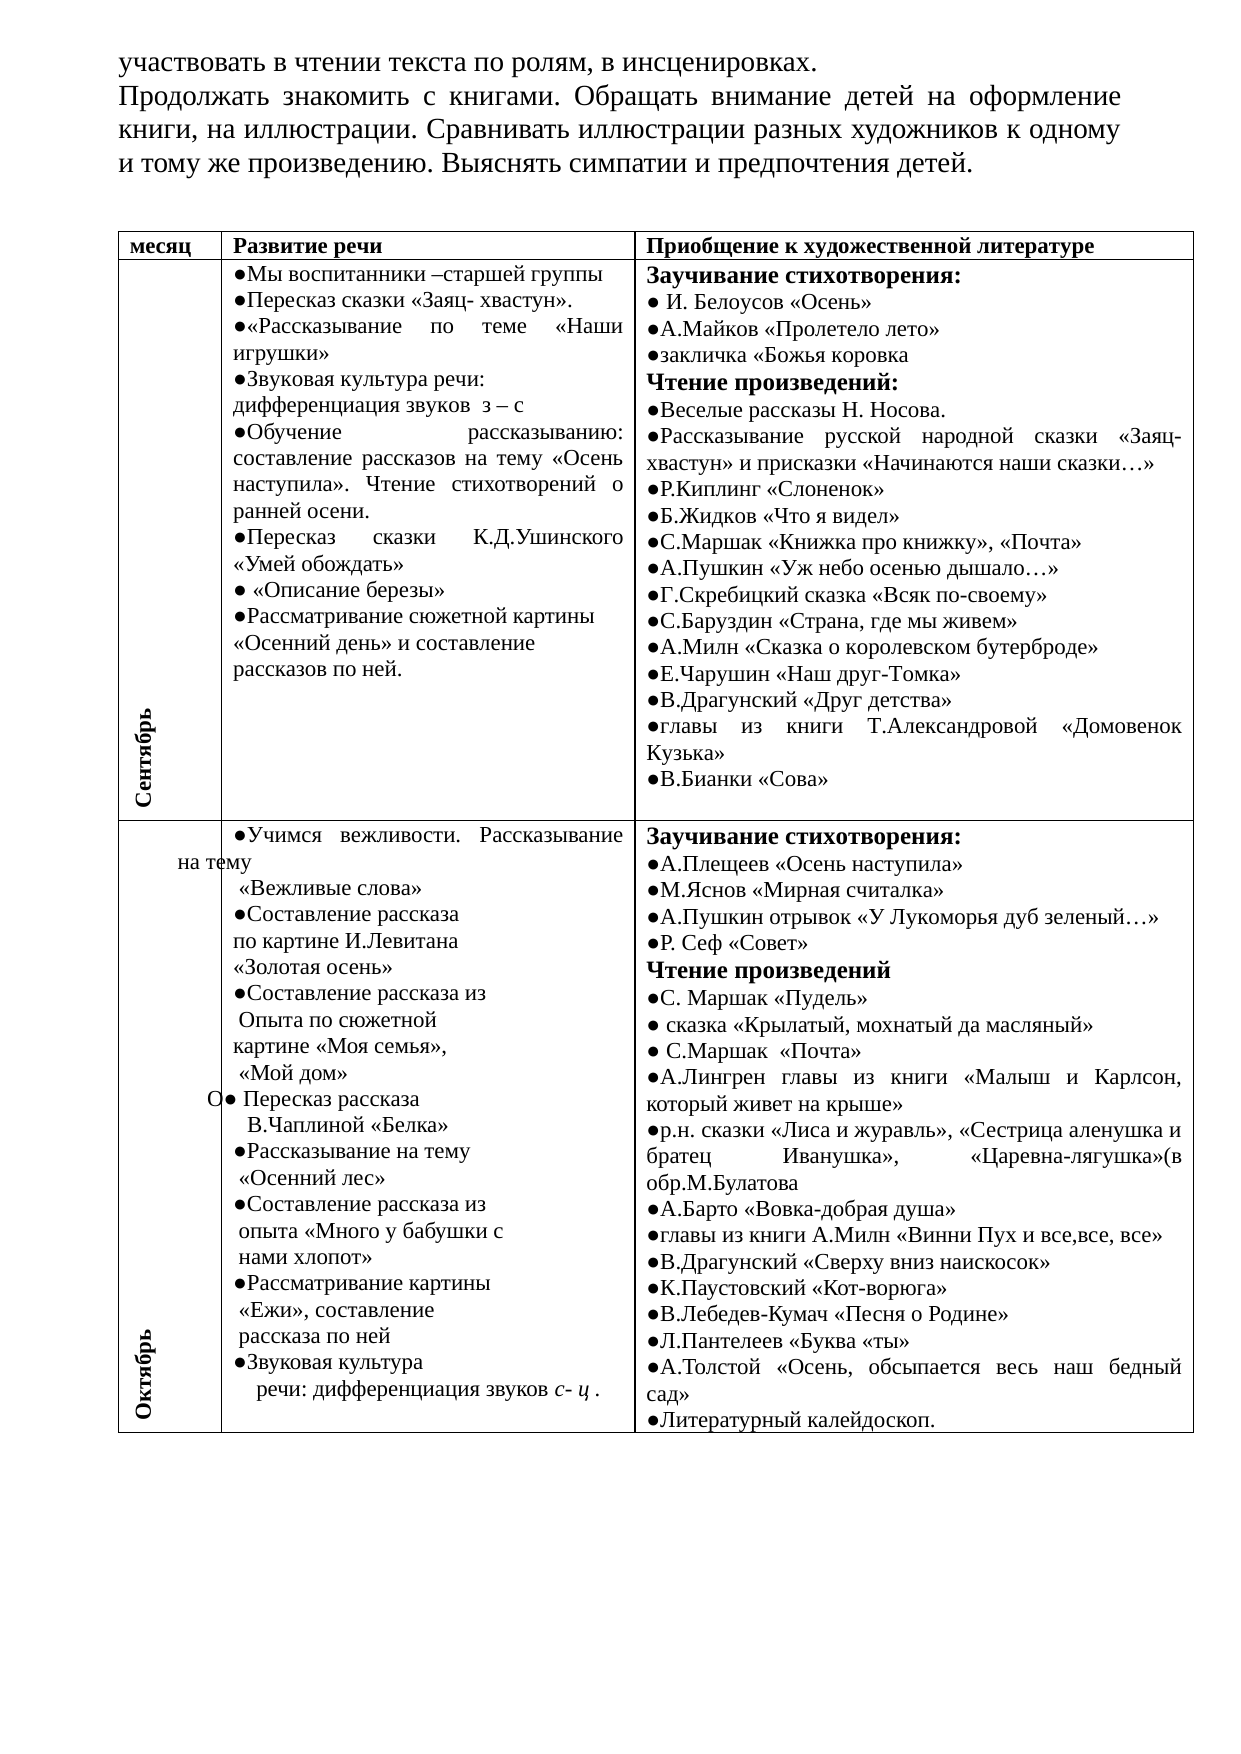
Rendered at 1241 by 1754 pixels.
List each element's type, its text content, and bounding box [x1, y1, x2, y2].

table_cell Сентябрь [119, 260, 221, 820]
table_header Развитие речи [222, 232, 634, 259]
table_cell ●Учимся вежливости. Рассказывание на тему «Вежливые слова» ●Составление рассказа по картине И.Левитана «Золотая осень» ●Составление рассказа из Опыта по сюжетной картине «Моя семья», «Мой дом» О● Пересказ рассказа В.Чаплиной «Белка» ●Рассказывание на тему «Осенний лес» ●Составление рассказа из опыта «Много у бабушки с нами хлопот» ●Рассматривание картины «Ежи», составление рассказа по ней ●Звуковая культура речи: дифференциация звуков с- ц . [222, 821, 634, 1432]
table_header Приобщение к художественной литературе [636, 232, 1193, 259]
table_cell Октябрь [119, 821, 221, 1432]
text Продолжать знакомить с книгами. Обращать внимание детей на оформление книги, на иллюстрации. Сравнивать иллюстрации разных художников к одному и тому же произведению. Выяснять симпатии и предпочтения детей. [118, 78, 1122, 178]
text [118, 44, 1122, 78]
table_cell ●Мы воспитанники –старшей группы ●Пересказ сказки «Заяц- хвастун». ●«Рассказывание по теме «Наши игрушки» ●Звуковая культура речи: дифференциация звуков з – с ●Обучение рассказыванию: составление рассказов на тему «Осень наступила». Чтение стихотворений о ранней осени. ●Пересказ сказки К.Д.Ушинского «Умей обождать» ● «Описание березы» ●Рассматривание сюжетной картины «Осенний день» и составление рассказов по ней. [222, 260, 634, 820]
table_header месяц [119, 232, 221, 259]
table_cell Заучивание стихотворения: ● И. Белоусов «Осень» ●А.Майков «Пролетело лето» ●закличка «Божья коровка Чтение произведений: ●Веселые рассказы Н. Носова. ●Рассказывание русской народной сказки «Заяц- хвастун» и присказки «Начинаются наши сказки…» ●Р.Киплинг «Слоненок» ●Б.Жидков «Что я видел» ●С.Маршак «Книжка про книжку», «Почта» ●А.Пушкин «Уж небо осенью дышало…» ●Г.Скребицкий сказка «Всяк по-своему» ●С.Баруздин «Страна, где мы живем» ●А.Милн «Сказка о королевском бутерброде» ●Е.Чарушин «Наш друг-Томка» ●В.Драгунский «Друг детства» ●главы из книги Т.Александровой «Домовенок Кузька» ●В.Бианки «Сова» [636, 260, 1193, 820]
table_cell Заучивание стихотворения: ●А.Плещеев «Осень наступила» ●М.Яснов «Мирная считалка» ●А.Пушкин отрывок «У Лукоморья дуб зеленый…» ●Р. Сеф «Совет» Чтение произведений ●С. Маршак «Пудель» ● сказка «Крылатый, мохнатый да масляный» ● С.Маршак «Почта» ●А.Лингрен главы из книги «Малыш и Карлсон, который живет на крыше» ●р.н. сказки «Лиса и журавль», «Сестрица аленушка и братец Иванушка», «Царевна-лягушка»(в обр.М.Булатова ●А.Барто «Вовка-добрая душа» ●главы из книги А.Милн «Винни Пух и все,все, все» ●В.Драгунский «Сверху вниз наискосок» ●К.Паустовский «Кот-ворюга» ●В.Лебедев-Кумач «Песня о Родине» ●Л.Пантелеев «Буква «ты» ●А.Толстой «Осень, обсыпается весь наш бедный сад» ●Литературный калейдоскоп. [636, 821, 1193, 1432]
